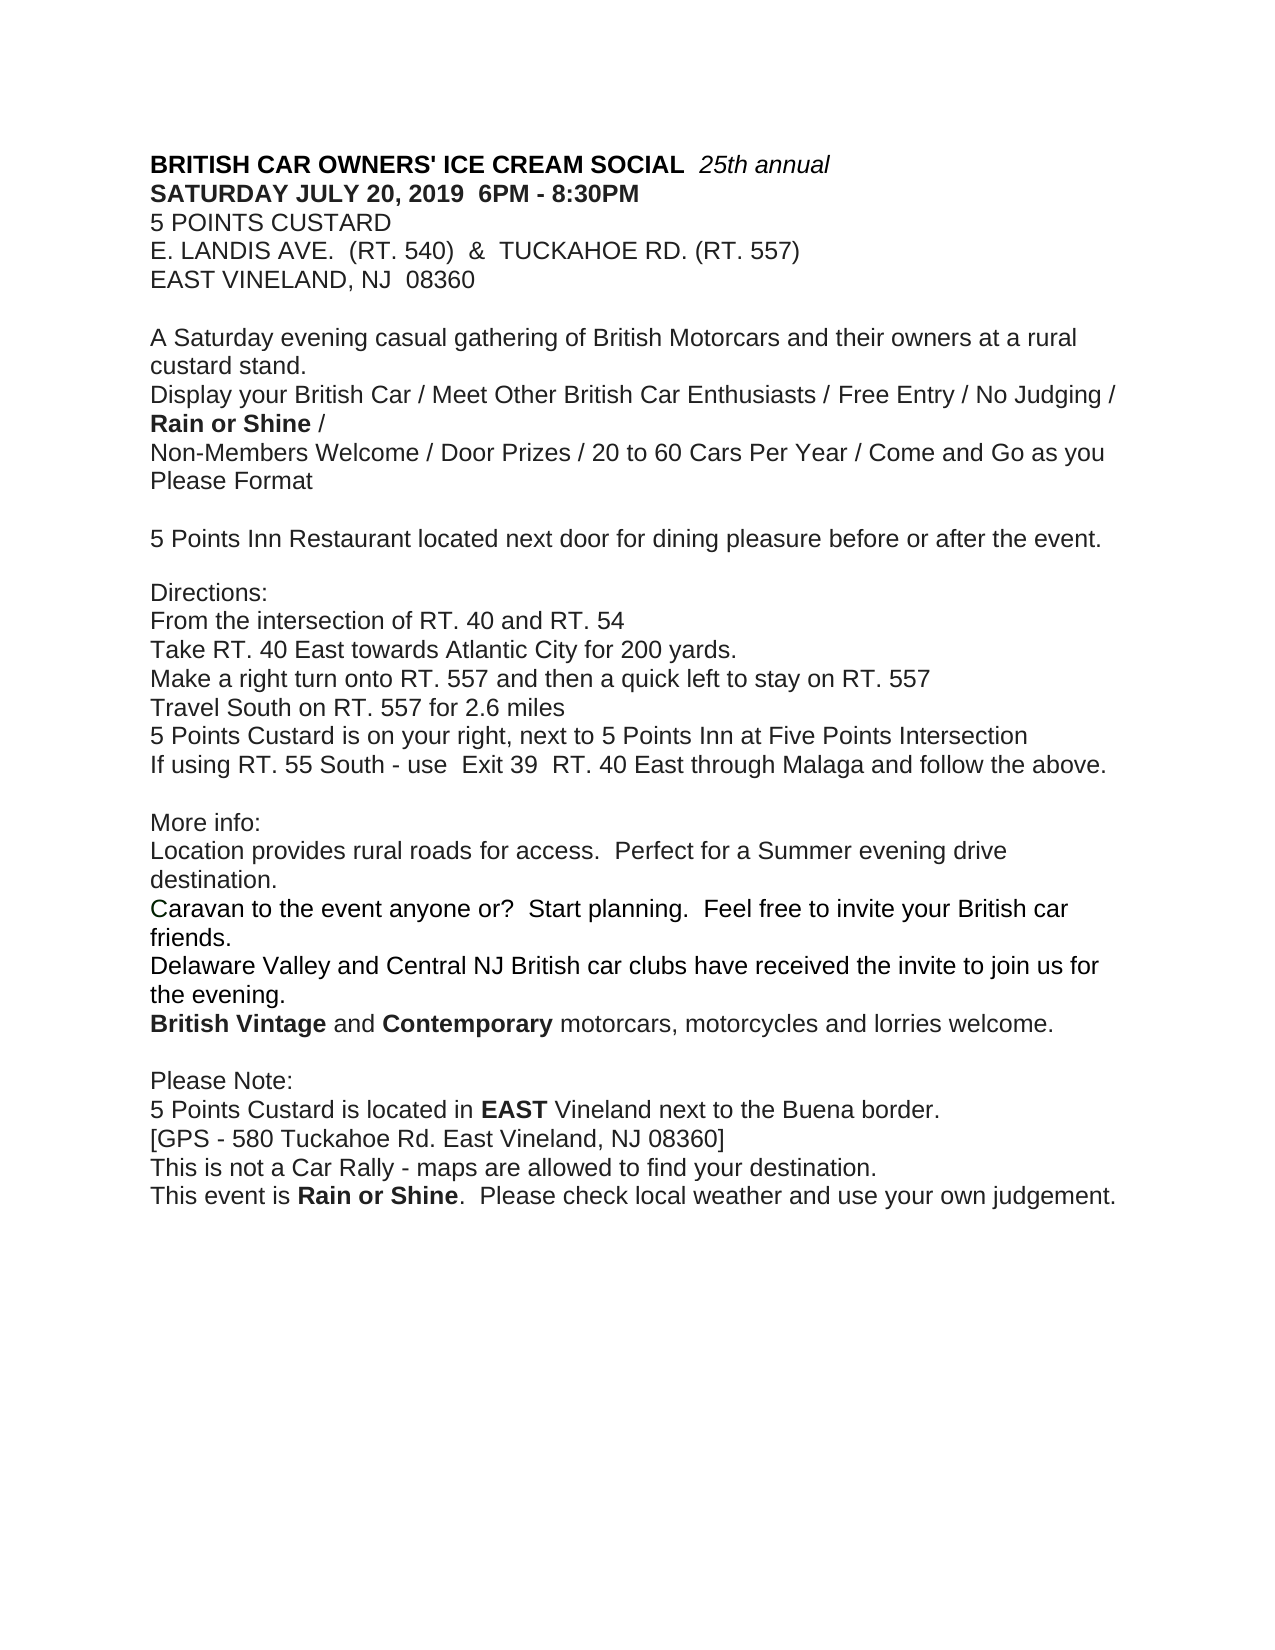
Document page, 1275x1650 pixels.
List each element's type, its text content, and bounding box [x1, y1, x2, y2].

text Directions: [150, 577, 1125, 606]
text British Vintage and Contemporary motorcars, motorcycles and lorries welcome. Please Note: 5 Points Custard is located in EAST Vineland next to the Buena border. [GPS - 580 Tuckahoe Rd. East Vineland, NJ 08360] This is not a Car Rally - maps are allowed to find your destination. This event is Rain or Shine. Please check local weather and use your own judgement. [150, 1009, 1125, 1210]
text More info: Location provides rural roads for access. Perfect for a Summer evening drive destination. [150, 807, 1125, 894]
text Non-Members Welcome / Door Prizes / 20 to 60 Cars Per Year / Come and Go as you Please Format [150, 437, 1125, 495]
text Caravan to the event anyone or? Start planning. Feel free to invite your British car friends. Delaware Valley and Central NJ British car clubs have received the invite to join us for the evening. [150, 894, 1125, 1009]
text From the intersection of RT. 40 and RT. 54 Take RT. 40 East towards Atlantic City for 200 yards. Make a right turn onto RT. 557 and then a quick left to stay on RT. 557 Travel South on RT. 557 for 2.6 miles 5 Points Custard is on your right, next to 5 Points Inn at Five Points Intersection If using RT. 55 South - use Exit 39 RT. 40 East through Malaga and follow the above. [150, 606, 1125, 807]
text 5 Points Inn Restaurant located next door for dining pleasure before or after the event. [150, 495, 1125, 552]
text BRITISH CAR OWNERS' ICE CREAM SOCIAL 25th annual SATURDAY JULY 20, 2019 6PM - 8:30PM 5 POINTS CUSTARD E. LANDIS AVE. (RT. 540) & TUCKAHOE RD. (RT. 557) EAST VINELAND, NJ 08360 A Saturday evening casual gathering of British Motorcars and their owners at a rural custard stand. Display your British Car / Meet Other British Car Enthusiasts / Free Entry / No Judging / Rain or Shine / [150, 150, 1125, 437]
